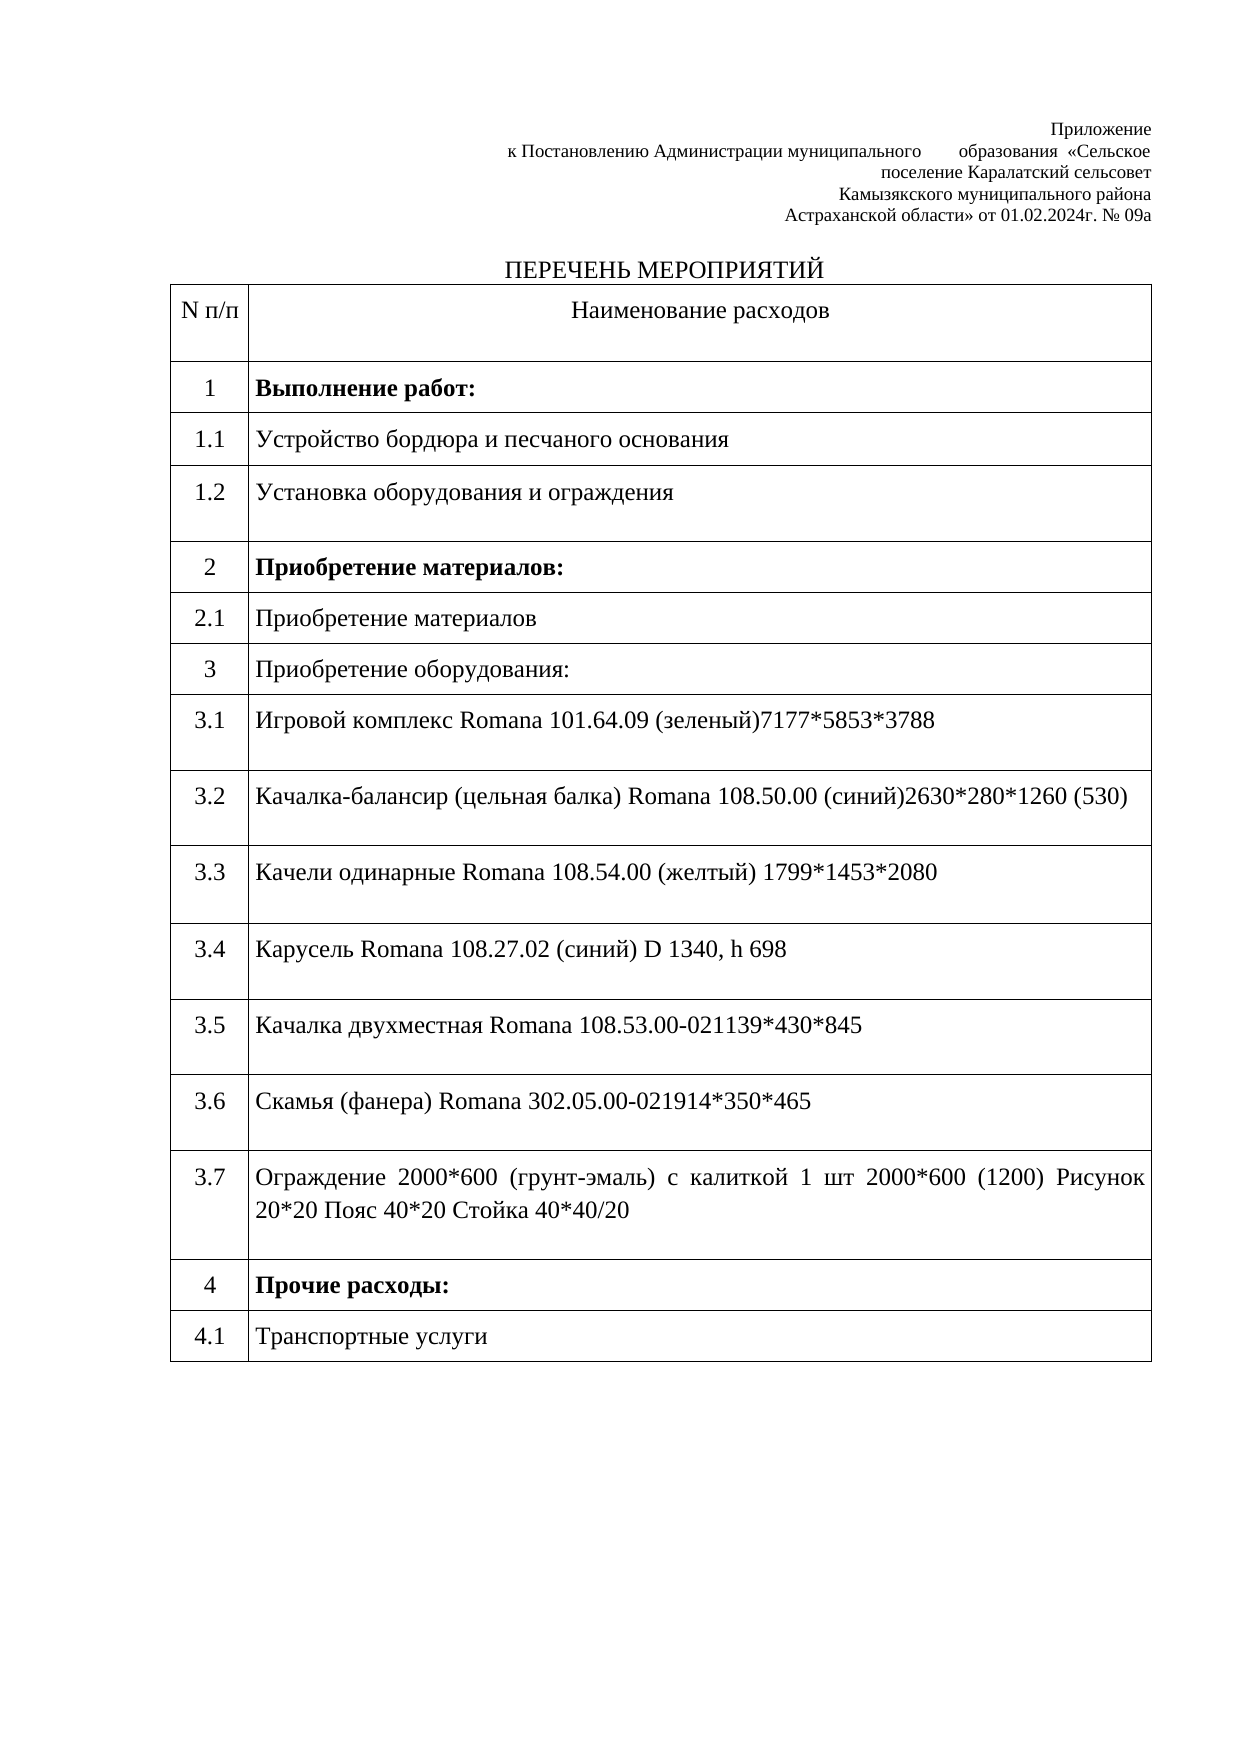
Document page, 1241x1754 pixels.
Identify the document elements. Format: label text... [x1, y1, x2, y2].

table_cell 4 [171, 1260, 248, 1310]
table_cell 1.1 [171, 413, 248, 465]
text Камызякского муниципального района [177, 183, 1152, 204]
table_cell 3.6 [171, 1075, 248, 1150]
table_cell 1 [171, 362, 248, 412]
table_cell 3.1 [171, 695, 248, 769]
table_cell Скамья (фанера) Romana 302.05.00-021914*350*465 [249, 1075, 1151, 1150]
table_cell 3.4 [171, 924, 248, 998]
table_cell Установка оборудования и ограждения [249, 466, 1151, 541]
table_cell 3.7 [171, 1151, 248, 1259]
text Астраханской области» от 01.02.2024г. № 09а [177, 204, 1152, 226]
text Приложение [177, 118, 1152, 140]
table_cell Качели одинарные Romana 108.54.00 (желтый) 1799*1453*2080 [249, 846, 1151, 923]
table_cell 3.5 [171, 1000, 248, 1074]
table_cell 3.2 [171, 771, 248, 845]
table_cell Качалка двухместная Romana 108.53.00-021139*430*845 [249, 1000, 1151, 1074]
table_header N п/п [171, 285, 248, 361]
table_cell Приобретение материалов [249, 593, 1151, 643]
table_cell 2.1 [171, 593, 248, 643]
table_cell Приобретение материалов: [249, 542, 1151, 592]
table_cell 4.1 [171, 1311, 248, 1361]
table_cell 3.3 [171, 846, 248, 923]
table_cell 1.2 [171, 466, 248, 541]
table_cell Игровой комплекс Romana 101.64.09 (зеленый)7177*5853*3788 [249, 695, 1151, 769]
table_cell Приобретение оборудования: [249, 644, 1151, 694]
text к Постановлению Администрации муниципального образования «Сельское поселение Каралатский сельсовет [177, 140, 1152, 183]
text ПЕРЕЧЕНЬ МЕРОПРИЯТИЙ [177, 255, 1152, 283]
table_cell Карусель Romana 108.27.02 (синий) D 1340, h 698 [249, 924, 1151, 998]
table_cell Качалка-балансир (цельная балка) Romana 108.50.00 (синий)2630*280*1260 (530) [249, 771, 1151, 845]
table_cell Прочие расходы: [249, 1260, 1151, 1310]
table_cell Выполнение работ: [249, 362, 1151, 412]
table_cell 3 [171, 644, 248, 694]
table_header Наименование расходов [249, 285, 1151, 361]
table_cell Ограждение 2000*600 (грунт-эмаль) с калиткой 1 шт 2000*600 (1200) Рисунок 20*20 Пояс 40*20 Стойка 40*40/20 [249, 1151, 1151, 1259]
table_cell 2 [171, 542, 248, 592]
table_cell Устройство бордюра и песчаного основания [249, 413, 1151, 465]
table_cell Транспортные услуги [249, 1311, 1151, 1361]
